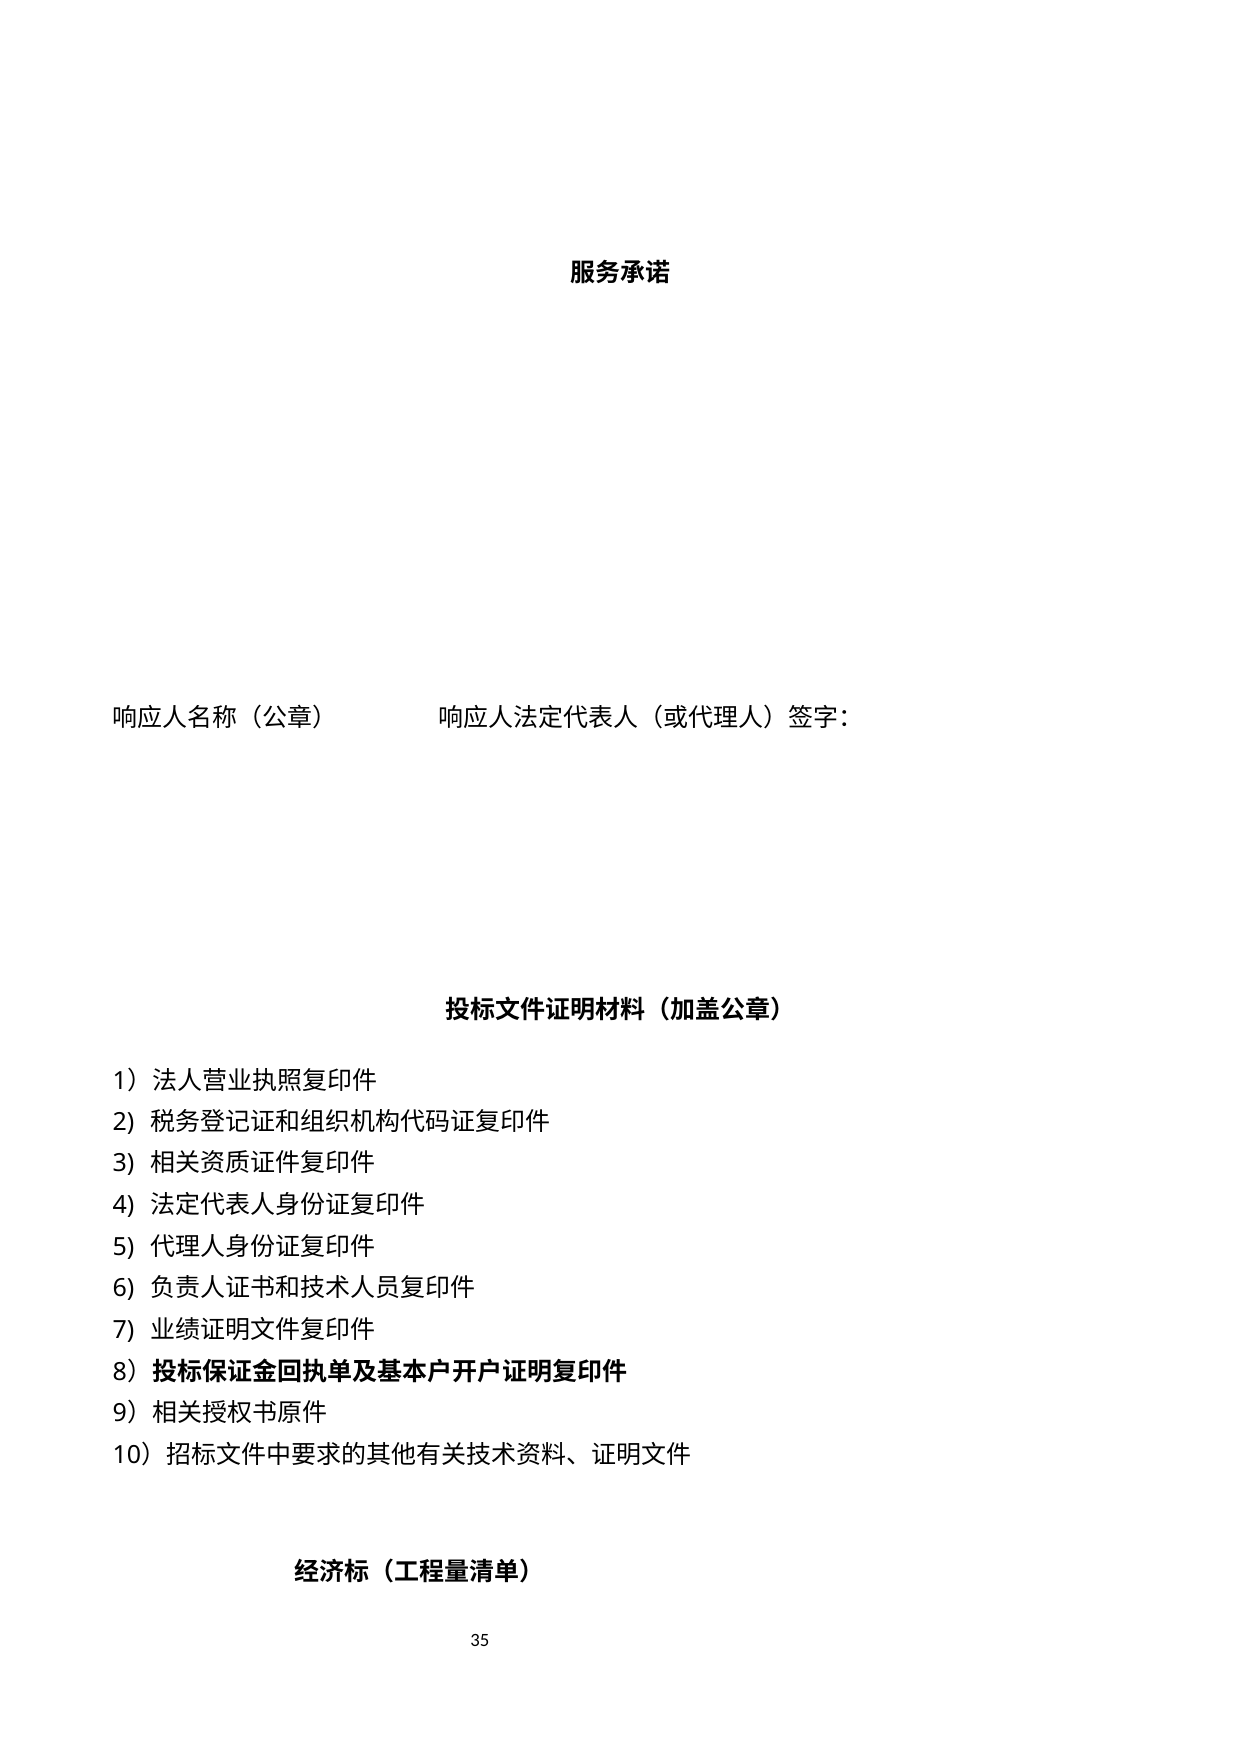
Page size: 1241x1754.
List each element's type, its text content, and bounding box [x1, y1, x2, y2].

list 业绩证明文件复印件 [112, 1305, 1128, 1347]
text 响应人名称（公章） 响应人法定代表人（或代理人）签字： [112, 697, 1128, 733]
list 相关资质证件复印件 [112, 1138, 1128, 1180]
text 投标文件证明材料（加盖公章） [112, 990, 1128, 1026]
list 法定代表人身份证复印件 [112, 1180, 1128, 1222]
text 1）法人营业执照复印件 [112, 1060, 1128, 1097]
text 服务承诺 [112, 252, 1128, 288]
text 10）招标文件中要求的其他有关技术资料、证明文件 [112, 1430, 1128, 1472]
list 负责人证书和技术人员复印件 [112, 1263, 1128, 1305]
text 经济标（工程量清单） [112, 1547, 1128, 1589]
list 代理人身份证复印件 [112, 1222, 1128, 1263]
list 税务登记证和组织机构代码证复印件 [112, 1097, 1128, 1138]
text 8）投标保证金回执单及基本户开户证明复印件 [112, 1347, 1128, 1388]
text 9）相关授权书原件 [112, 1388, 1128, 1430]
